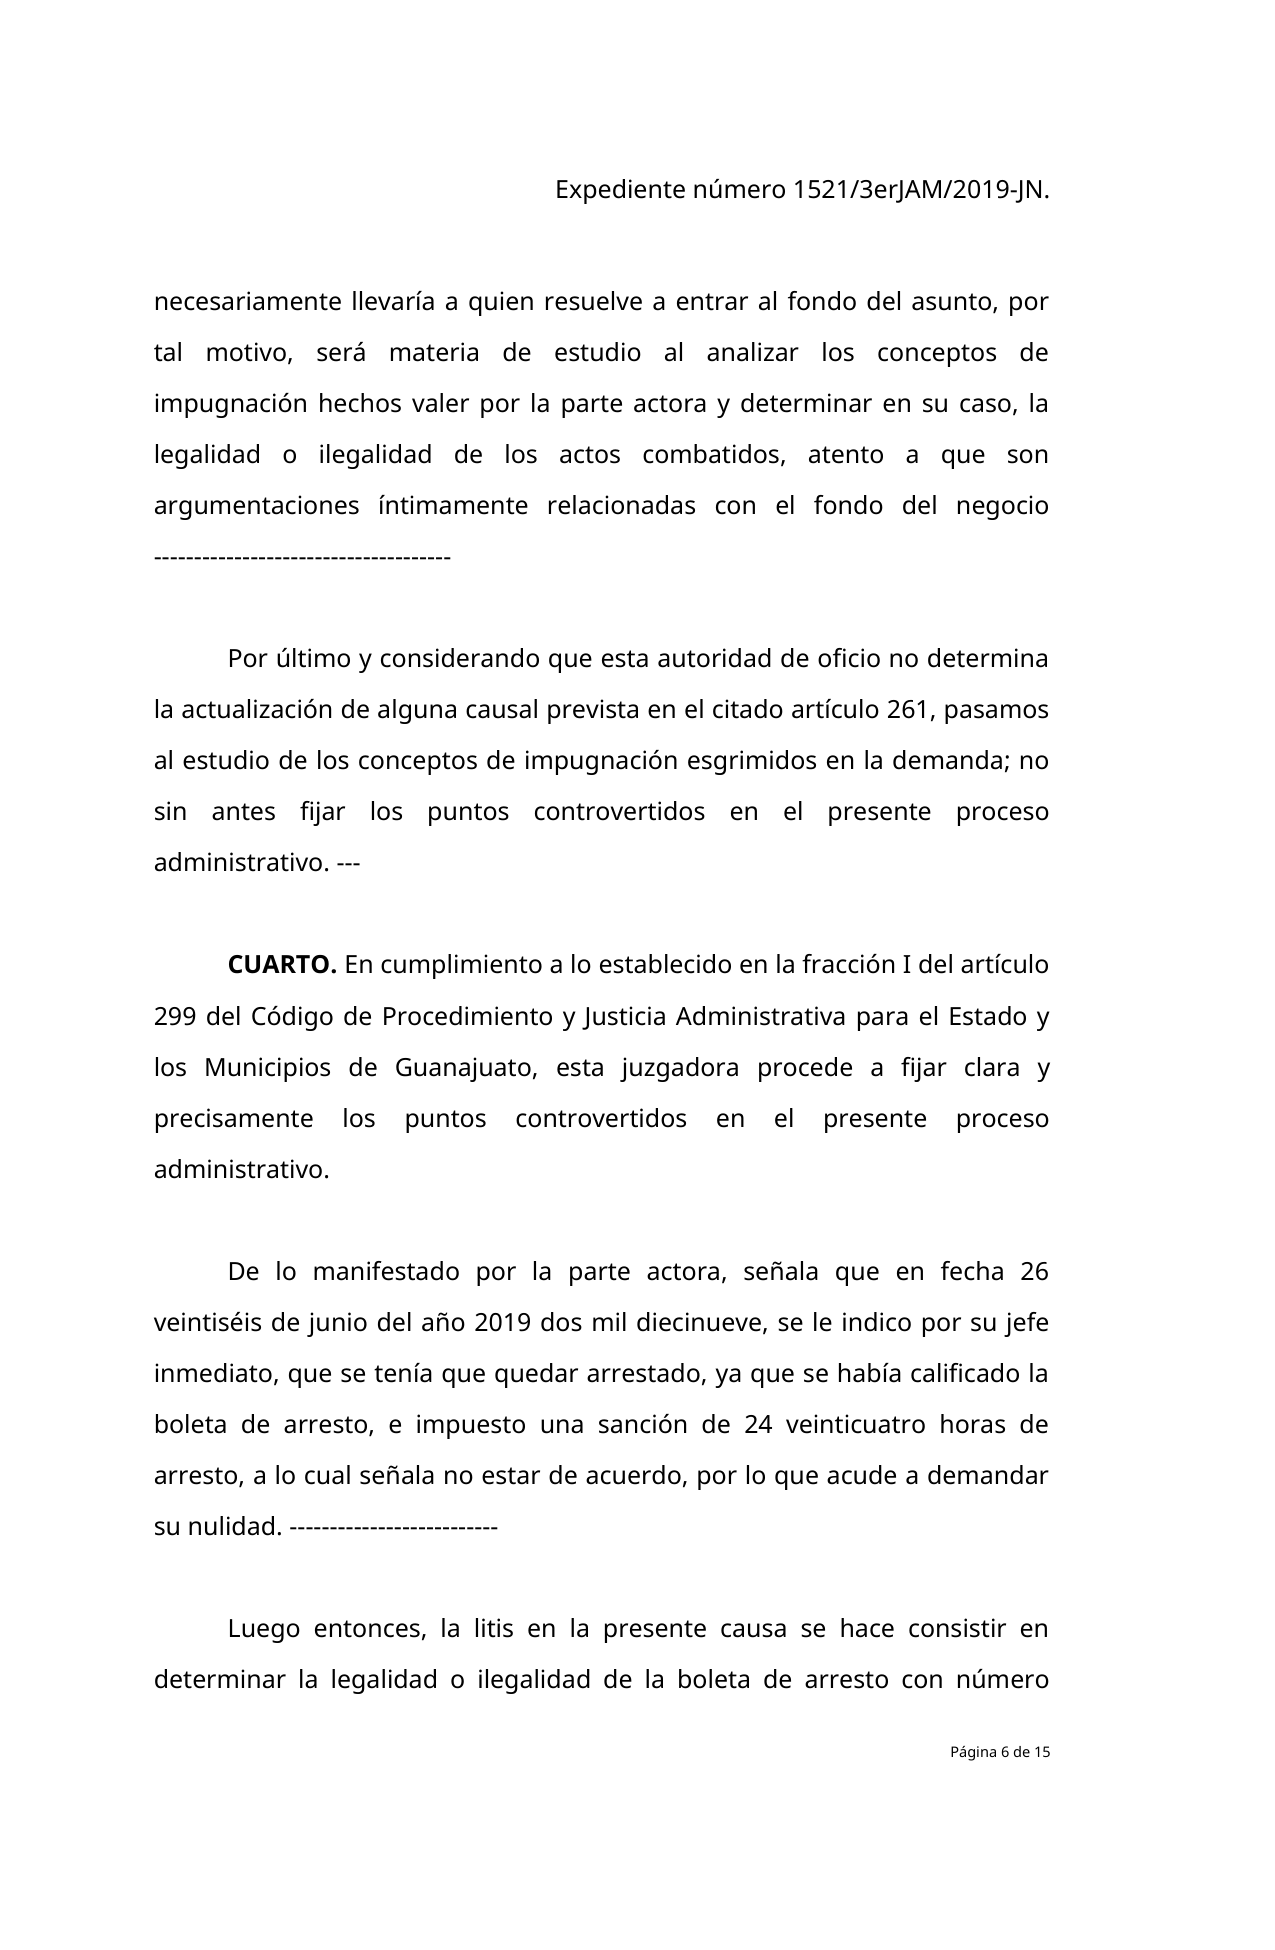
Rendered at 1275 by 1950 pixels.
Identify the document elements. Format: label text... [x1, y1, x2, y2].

text Por último y considerando que esta autoridad de oficio no determina la actualización de alguna causal prevista en el citado artículo 261, pasamos al estudio de los conceptos de impugnación esgrimidos en la demanda; no sin antes fijar los puntos controvertidos en el presente proceso administrativo. --- [153, 641, 1051, 879]
text CUARTO. En cumplimiento a lo establecido en la fracción I del artículo 299 del Código de Procedimiento y Justicia Administrativa para el Estado y los Municipios de Guanajuato, esta juzgadora procede a fijar clara y precisamente los puntos controvertidos en el presente proceso administrativo. [153, 947, 1051, 1185]
text De lo manifestado por la parte actora, señala que en fecha 26 veintiséis de junio del año 2019 dos mil diecinueve, se le indico por su jefe inmediato, que se tenía que quedar arrestado, ya que se había calificado la boleta de arresto, e impuesto una sanción de 24 veinticuatro horas de arresto, a lo cual señala no estar de acuerdo, por lo que acude a demandar su nulidad. -------------------------- [153, 1253, 1051, 1543]
